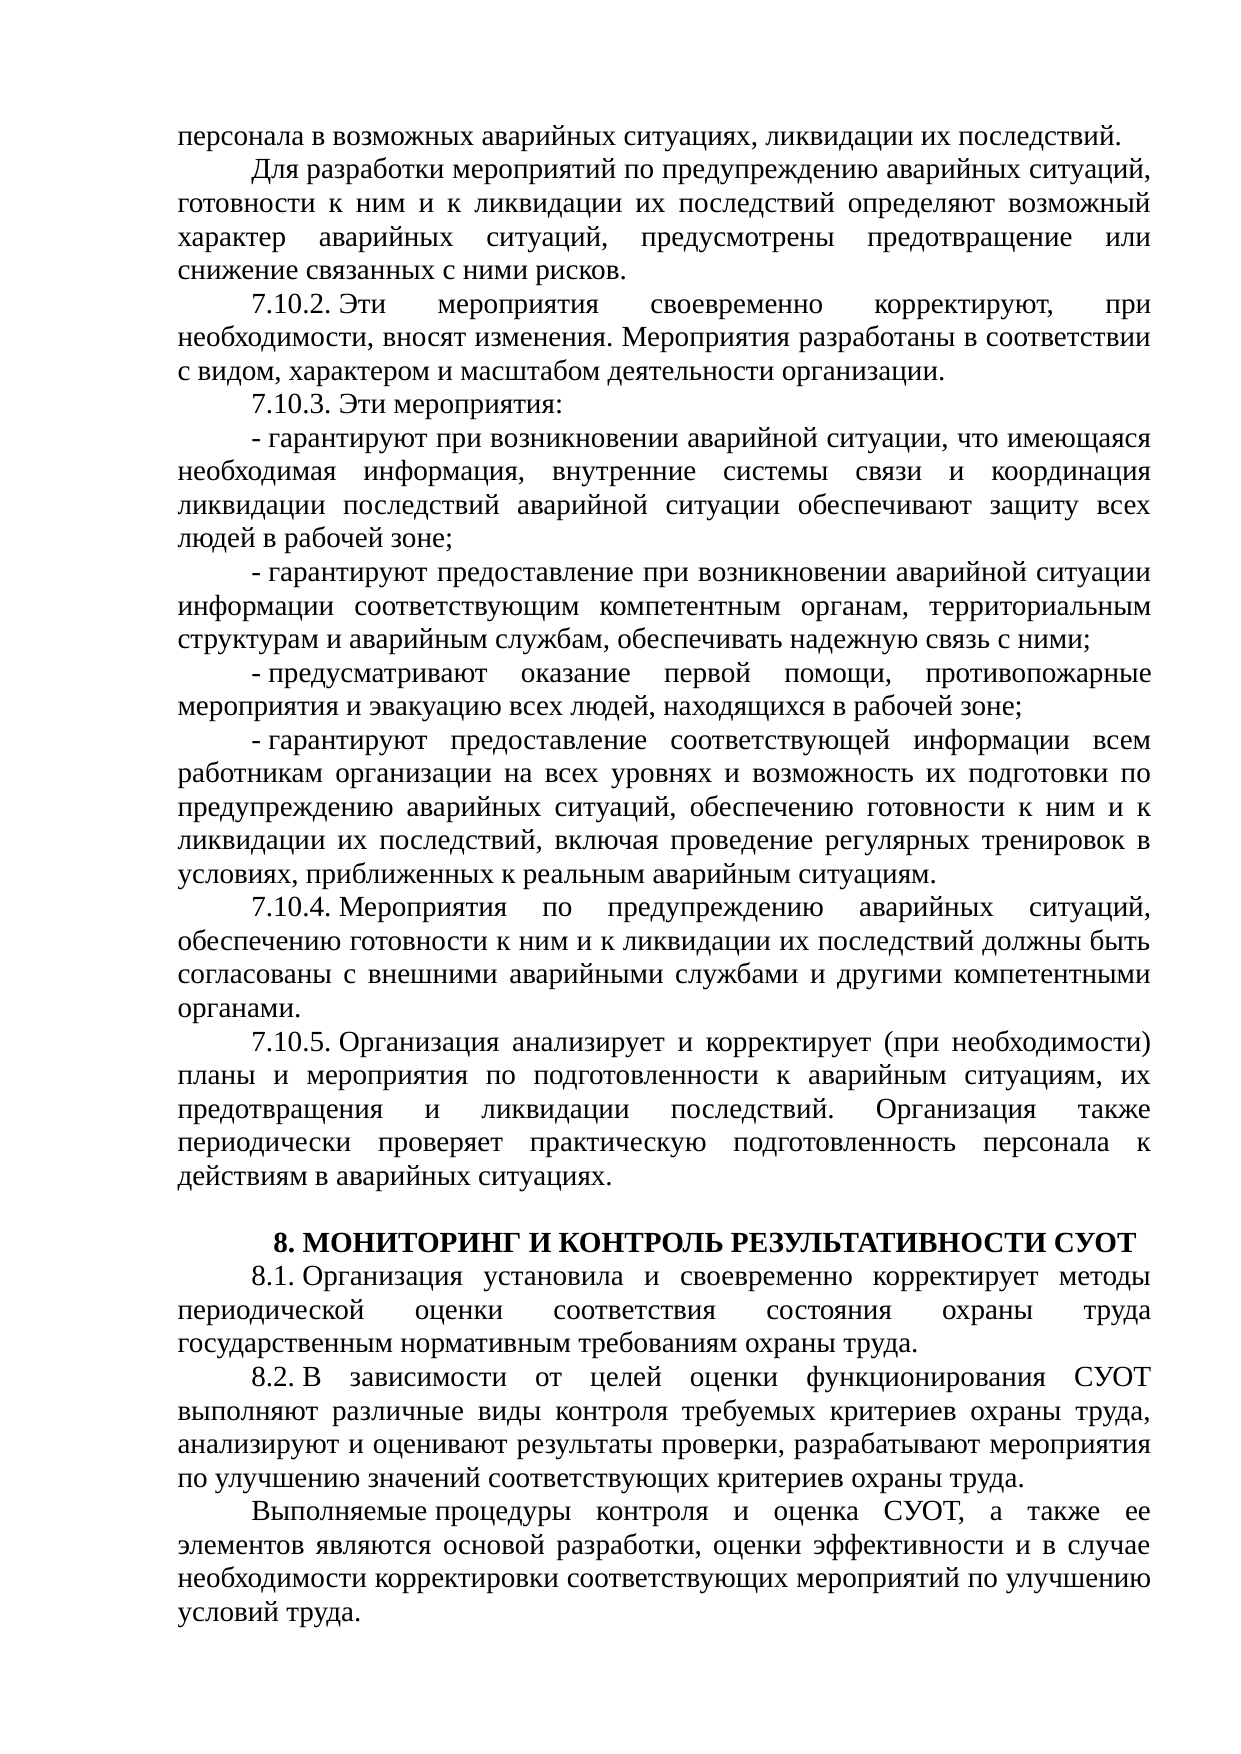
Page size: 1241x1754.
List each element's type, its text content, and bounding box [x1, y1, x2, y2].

text 7.10.2. Эти мероприятия своевременно корректируют, при необходимости, вносят изменения. Мероприятия разработаны в соответствии с видом, характером и масштабом деятельности организации. [177, 286, 1152, 386]
text Выполняемые процедуры контроля и оценка СУОТ, а также ее элементов являются основой разработки, оценки эффективности и в случае необходимости корректировки соответствующих мероприятий по улучшению условий труда. [177, 1493, 1152, 1627]
text - предусматривают оказание первой помощи, противопожарные мероприятия и эвакуацию всех людей, находящихся в рабочей зоне; [177, 655, 1152, 722]
text 7.10.4. Мероприятия по предупреждению аварийных ситуаций, обеспечению готовности к ним и к ликвидации их последствий должны быть согласованы с внешними аварийными службами и другими компетентными органами. [177, 889, 1152, 1024]
text - гарантируют при возникновении аварийной ситуации, что имеющаяся необходимая информация, внутренние системы связи и координация ликвидации последствий аварийной ситуации обеспечивают защиту всех людей в рабочей зоне; [177, 420, 1152, 554]
text 8.1. Организация установила и своевременно корректирует методы периодической оценки соответствия состояния охраны труда государственным нормативным требованиям охраны труда. [177, 1258, 1152, 1359]
text 7.10.3. Эти мероприятия: [177, 386, 1152, 420]
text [177, 118, 1152, 152]
text Для разработки мероприятий по предупреждению аварийных ситуаций, готовности к ним и к ликвидации их последствий определяют возможный характер аварийных ситуаций, предусмотрены предотвращение или снижение связанных с ними рисков. [177, 152, 1152, 286]
text - гарантируют предоставление соответствующей информации всем работникам организации на всех уровнях и возможность их подготовки по предупреждению аварийных ситуаций, обеспечению готовности к ним и к ликвидации их последствий, включая проведение регулярных тренировок в условиях, приближенных к реальным аварийным ситуациям. [177, 722, 1152, 889]
text 8.2. В зависимости от целей оценки функционирования СУОТ выполняют различные виды контроля требуемых критериев охраны труда, анализируют и оценивают результаты проверки, разрабатывают мероприятия по улучшению значений соответствующих критериев охраны труда. [177, 1359, 1152, 1493]
text 7.10.5. Организация анализирует и корректирует (при необходимости) планы и мероприятия по подготовленности к аварийным ситуациям, их предотвращения и ликвидации последствий. Организация также периодически проверяет практическую подготовленность персонала к действиям в аварийных ситуациях. [177, 1024, 1152, 1191]
text 8. МОНИТОРИНГ И КОНТРОЛЬ РЕЗУЛЬТАТИВНОСТИ СУОТ [177, 1225, 1152, 1258]
text - гарантируют предоставление при возникновении аварийной ситуации информации соответствующим компетентным органам, территориальным структурам и аварийным службам, обеспечивать надежную связь с ними; [177, 554, 1152, 655]
